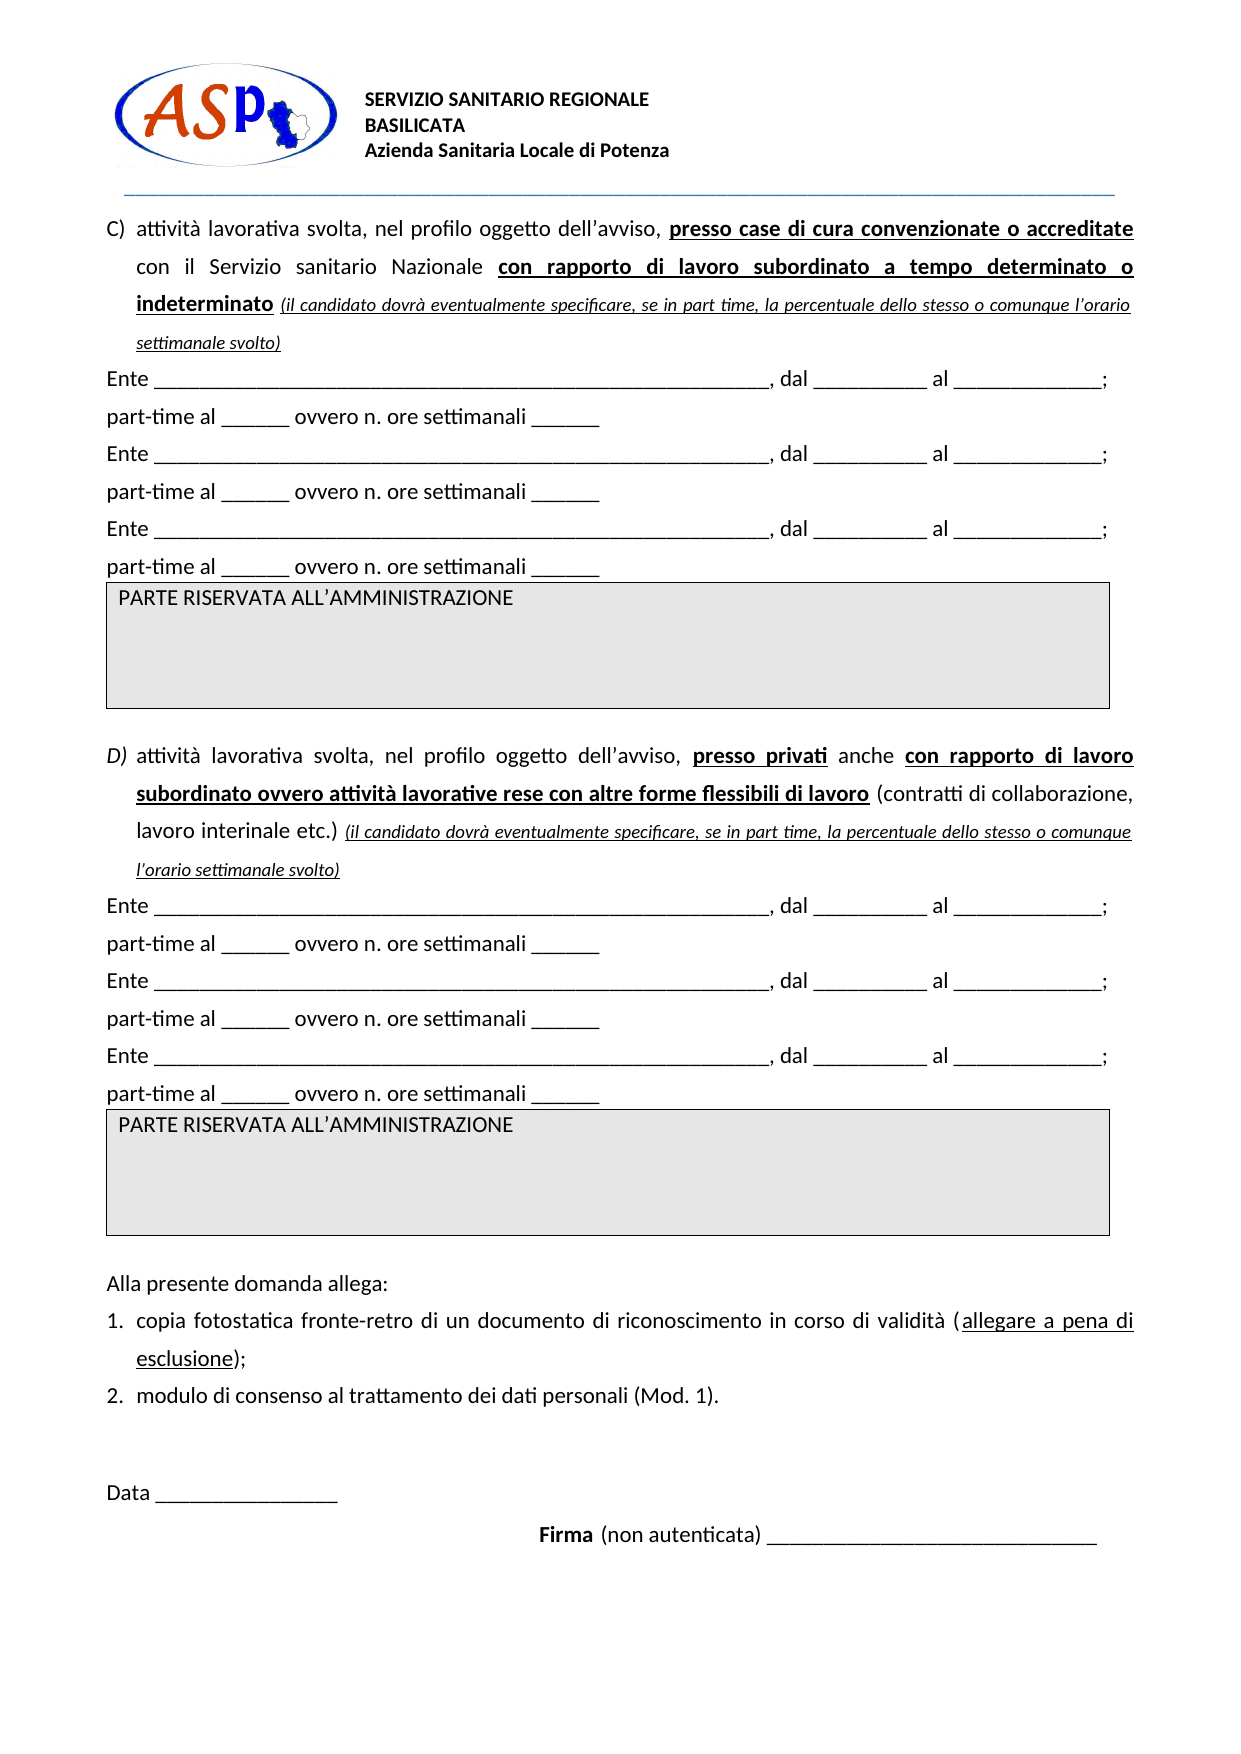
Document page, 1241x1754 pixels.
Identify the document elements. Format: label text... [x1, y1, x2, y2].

text Ente ______________________________________________________, dal __________ al _____________; [106, 357, 1134, 394]
text Ente ______________________________________________________, dal __________ al _____________; [106, 432, 1134, 469]
text Ente ______________________________________________________, dal __________ al _____________; [106, 1034, 1134, 1071]
picture [106, 59, 350, 172]
text part-time al ______ ovvero n. ore settimanali ______ [106, 1071, 1134, 1109]
list modulo di consenso al trattamento dei dati personali (Mod. 1). [106, 1374, 1134, 1411]
text Alla presente domanda allega: [106, 1261, 1134, 1299]
text part-time al ______ ovvero n. ore settimanali ______ [106, 921, 1134, 959]
table_header PARTE RISERVATA ALL’AMMINISTRAZIONE [107, 583, 1109, 708]
text Ente ______________________________________________________, dal __________ al _____________; [106, 884, 1134, 921]
list attività lavorativa svolta, nel profilo oggetto dell’avviso, presso privati anche con rapporto di lavoro subordinato ovvero attività lavorative rese con altre forme flessibili di lavoro (contratti di collaborazione, lavoro interinale etc.) (il candidato dovrà eventualmente specificare, se in part time, la percentuale dello stesso o comunque l’orario settimanale svolto) [106, 734, 1134, 884]
text Data ________________ [106, 1478, 1134, 1506]
text Ente ______________________________________________________, dal __________ al _____________; [106, 959, 1134, 996]
text part-time al ______ ovvero n. ore settimanali ______ [106, 544, 1134, 582]
text Firma (non autenticata) _____________________________ [106, 1520, 1134, 1548]
text part-time al ______ ovvero n. ore settimanali ______ [106, 394, 1134, 432]
list copia fotostatica fronte-retro di un documento di riconoscimento in corso di validità (allegare a pena di esclusione); [106, 1299, 1134, 1374]
text part-time al ______ ovvero n. ore settimanali ______ [106, 469, 1134, 507]
table_header PARTE RISERVATA ALL’AMMINISTRAZIONE [107, 1110, 1109, 1235]
text part-time al ______ ovvero n. ore settimanali ______ [106, 996, 1134, 1034]
text Ente ______________________________________________________, dal __________ al _____________; [106, 507, 1134, 544]
list attività lavorativa svolta, nel profilo oggetto dell’avviso, presso case di cura convenzionate o accreditate con il Servizio sanitario Nazionale con rapporto di lavoro subordinato a tempo determinato o indeterminato (il candidato dovrà eventualmente specificare, se in part time, la percentuale dello stesso o comunque l’orario settimanale svolto) [106, 207, 1134, 357]
